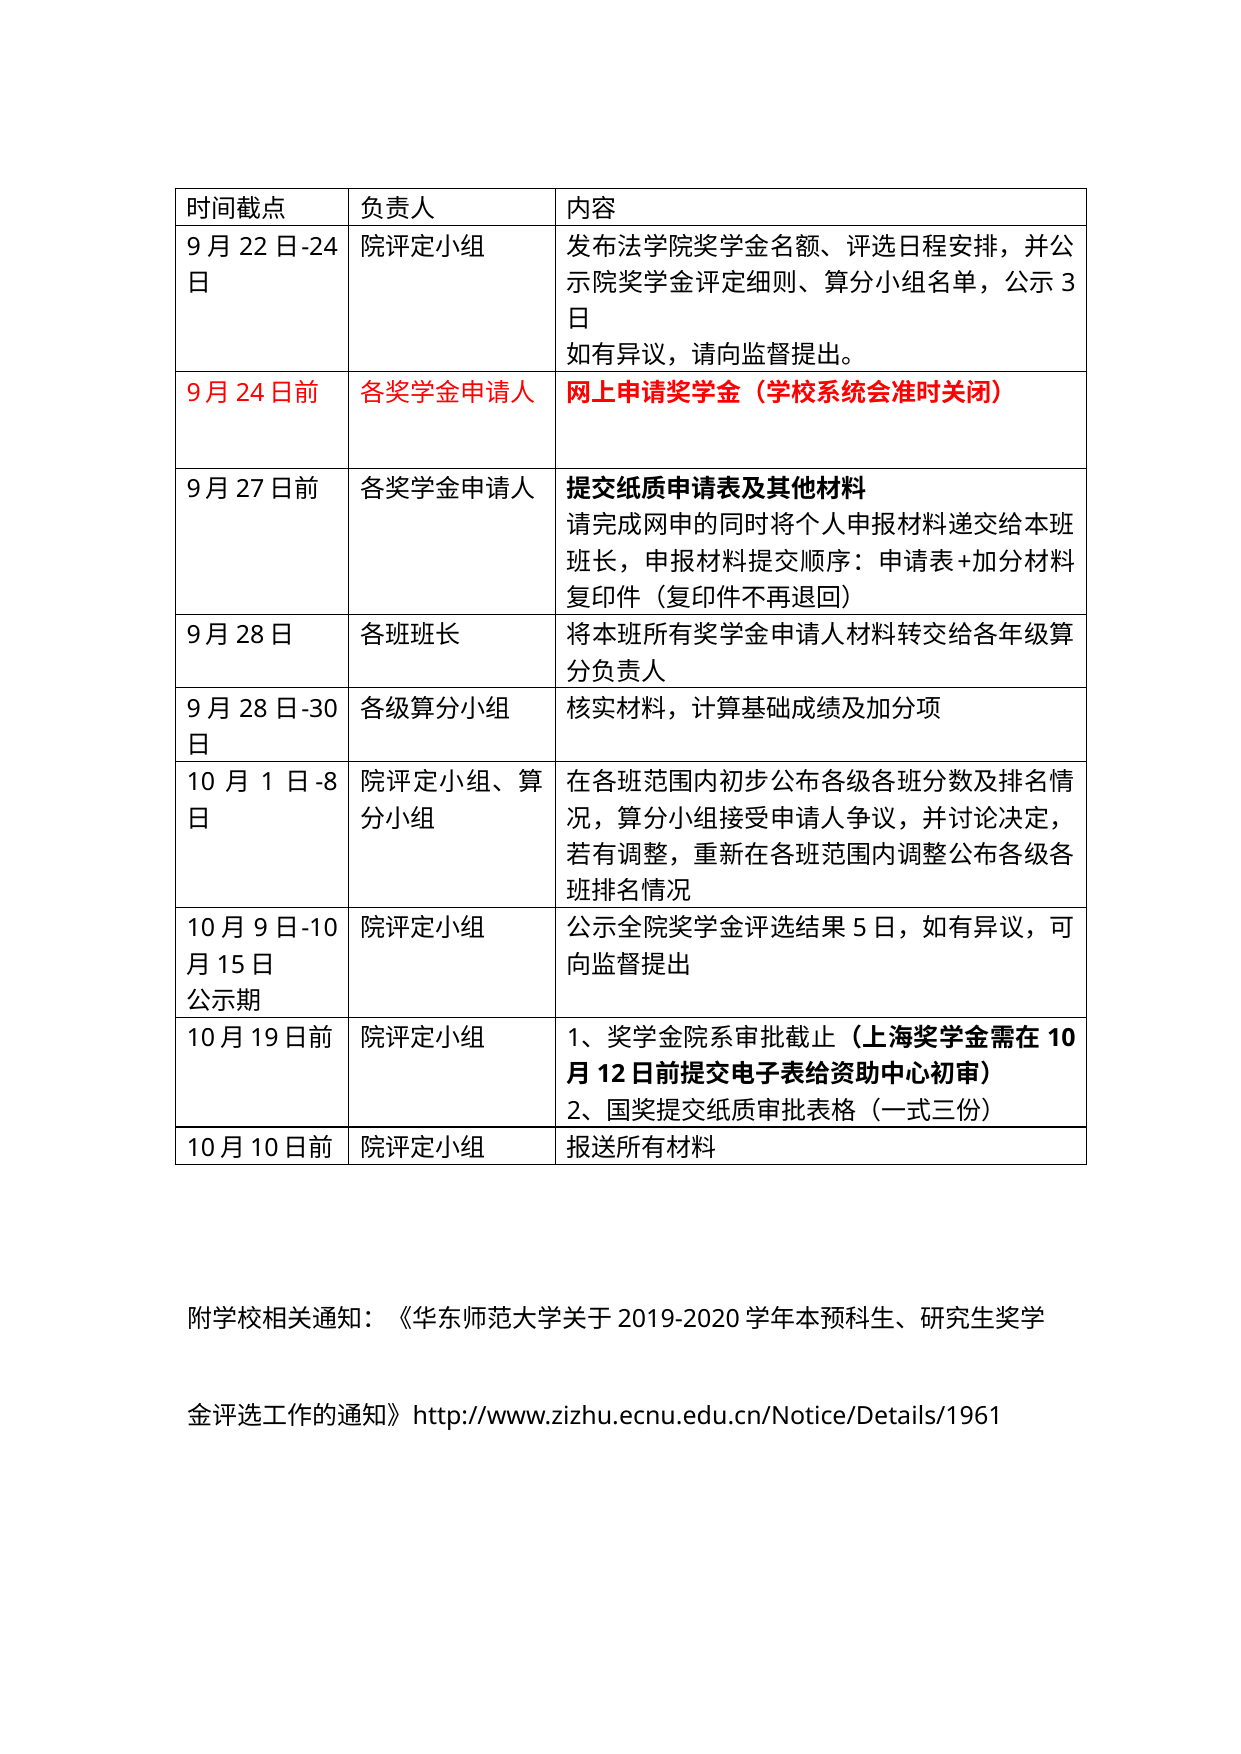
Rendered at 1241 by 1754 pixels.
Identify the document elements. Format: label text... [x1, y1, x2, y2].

table_cell 核实材料，计算基础成绩及加分项 [556, 688, 1086, 761]
table_cell 院评定小组、算分小组 [349, 762, 555, 907]
table_cell 9月22日-24日 [176, 226, 348, 371]
table_cell 提交纸质申请表及其他材料 请完成网申的同时将个人申报材料递交给本班班长，申报材料提交顺序：申请表+加分材料复印件（复印件不再退回） [556, 469, 1086, 614]
table_cell 9月24日前 [176, 372, 348, 468]
table_cell 各班班长 [349, 615, 555, 687]
table_cell 院评定小组 [349, 1128, 555, 1164]
table_cell 网上申请奖学金（学校系统会准时关闭） [556, 372, 1086, 468]
table_cell 1、奖学金院系审批截止（上海奖学金需在10月12日前提交电子表给资助中心初审） 2、国奖提交纸质审批表格（一式三份） [556, 1018, 1086, 1126]
table_cell 报送所有材料 [556, 1128, 1086, 1164]
table_header 负责人 [349, 189, 555, 225]
table_cell 9月28日-30日 [176, 688, 348, 761]
table_cell 发布法学院奖学金名额、评选日程安排，并公示院奖学金评定细则、算分小组名单，公示3日 如有异议，请向监督提出。 [556, 226, 1086, 371]
table_header 内容 [556, 189, 1086, 225]
table_cell 各奖学金申请人 [349, 372, 555, 468]
table_cell 10月19日前 [176, 1018, 348, 1126]
table_cell 9月28日 [176, 615, 348, 687]
table_header 时间截点 [176, 189, 348, 225]
table_cell 在各班范围内初步公布各级各班分数及排名情况，算分小组接受申请人争议，并讨论决定，若有调整，重新在各班范围内调整公布各级各班排名情况 [556, 762, 1086, 907]
table_cell 10月1日-8日 [176, 762, 348, 907]
table_cell 将本班所有奖学金申请人材料转交给各年级算分负责人 [556, 615, 1086, 687]
table_cell 9月27日前 [176, 469, 348, 614]
table_cell 10月9日-10月15日 公示期 [176, 908, 348, 1017]
table_cell 院评定小组 [349, 908, 555, 1017]
table_cell 院评定小组 [349, 226, 555, 371]
text 附学校相关通知：《华东师范大学关于2019-2020学年本预科生、研究生奖学金评选工作的通知》http://www.zizhu.ecnu.edu.cn/Notice/Details/1961 [187, 1284, 1053, 1446]
table_cell 院评定小组 [349, 1018, 555, 1126]
table_cell 10月10日前 [176, 1128, 348, 1164]
table_cell 各级算分小组 [349, 688, 555, 761]
table_cell 公示全院奖学金评选结果5日，如有异议，可向监督提出 [556, 908, 1086, 1017]
table_cell 各奖学金申请人 [349, 469, 555, 614]
